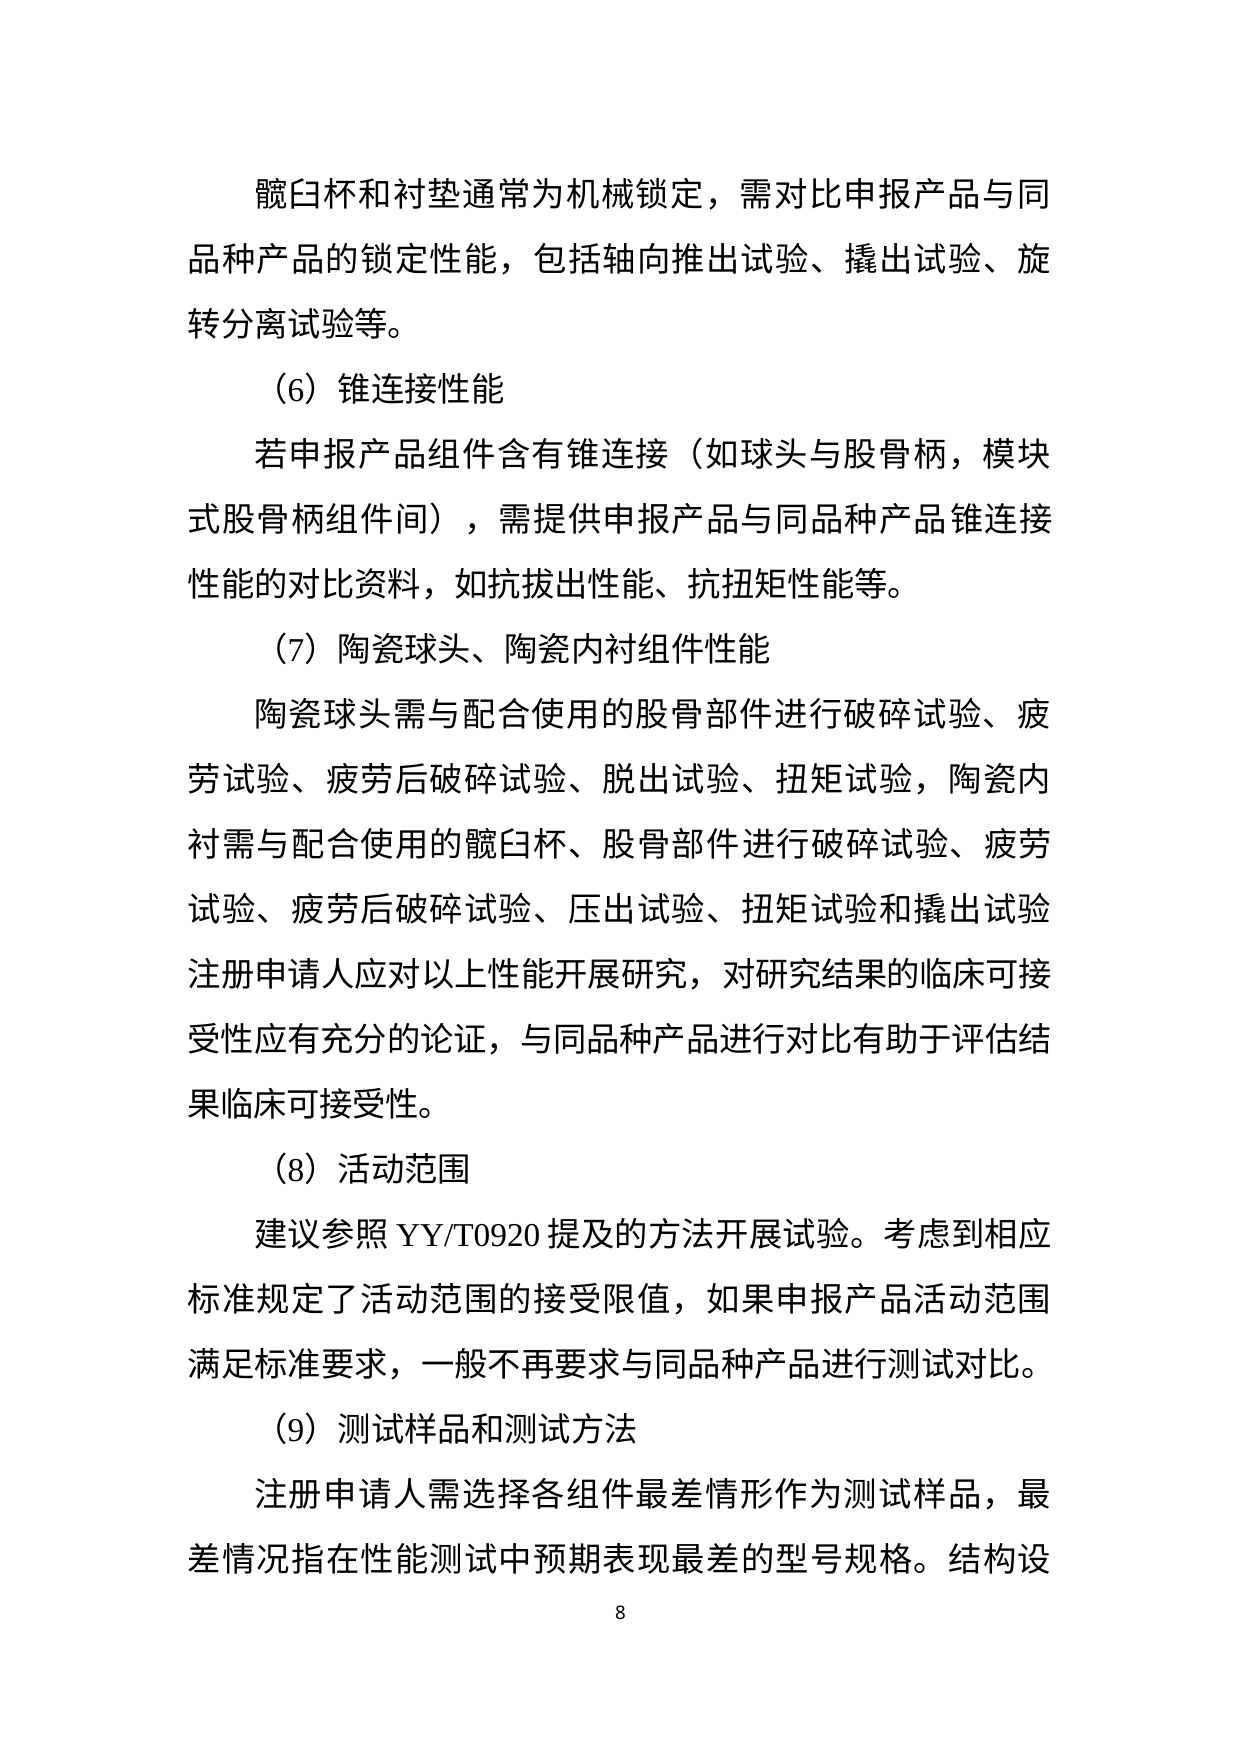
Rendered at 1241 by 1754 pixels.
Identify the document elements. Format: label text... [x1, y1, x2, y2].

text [187, 1460, 1053, 1590]
text 若申报产品组件含有锥连接（如球头与股骨柄，模块式股骨柄组件间），需提供申报产品与同品种产品锥连接性能的对比资料，如抗拔出性能、抗扭矩性能等。 [187, 420, 1053, 615]
text 陶瓷球头需与配合使用的股骨部件进行破碎试验、疲劳试验、疲劳后破碎试验、脱出试验、扭矩试验，陶瓷内衬需与配合使用的髋臼杯、股骨部件进行破碎试验、疲劳试验、疲劳后破碎试验、压出试验、扭矩试验和撬出试验。注册申请人应对以上性能开展研究，对研究结果的临床可接受性应有充分的论证，与同品种产品进行对比有助于评估结果临床可接受性。 [187, 680, 1053, 1135]
text 髋臼杯和衬垫通常为机械锁定，需对比申报产品与同品种产品的锁定性能，包括轴向推出试验、撬出试验、旋转分离试验等。 [187, 160, 1053, 355]
text 建议参照YY/T0920提及的方法开展试验。考虑到相应标准规定了活动范围的接受限值，如果申报产品活动范围满足标准要求，一般不再要求与同品种产品进行测试对比。 [187, 1200, 1053, 1395]
text （8）活动范围 [187, 1135, 1053, 1200]
text （6）锥连接性能 [187, 355, 1053, 420]
text （7）陶瓷球头、陶瓷内衬组件性能 [187, 615, 1053, 680]
text （9）测试样品和测试方法 [187, 1395, 1053, 1460]
